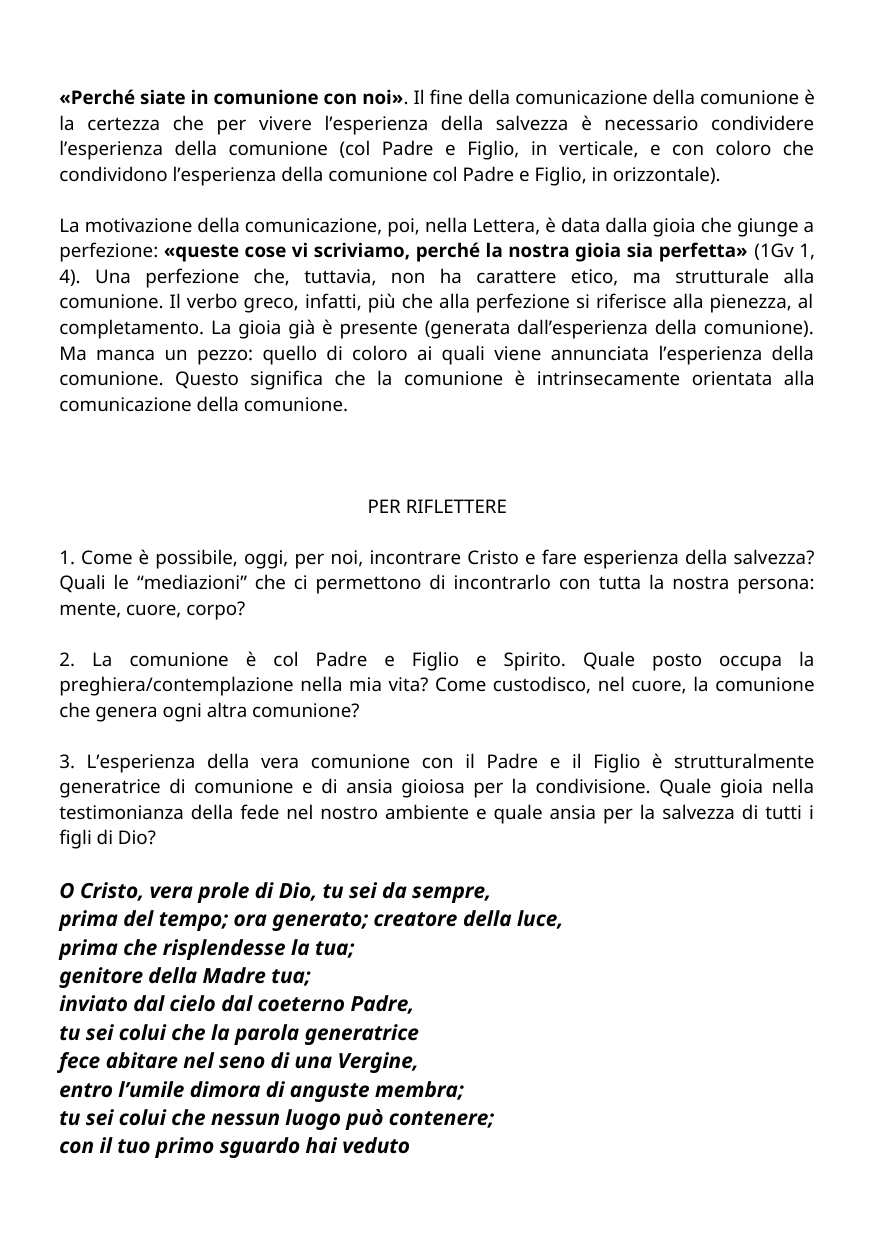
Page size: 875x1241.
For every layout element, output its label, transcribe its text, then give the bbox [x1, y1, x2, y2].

text 2. La comunione è col Padre e Figlio e Spirito. Quale posto occupa la preghiera/contemplazione nella mia vita? Come custodisco, nel cuore, la comunione che genera ogni altra comunione? [59, 646, 815, 723]
text La motivazione della comunicazione, poi, nella Lettera, è data dalla gioia che giunge a perfezione: «queste cose vi scriviamo, perché la nostra gioia sia perfetta» (1Gv 1, 4). Una perfezione che, tuttavia, non ha carattere etico, ma strutturale alla comunione. Il verbo greco, infatti, più che alla perfezione si riferisce alla pienezza, al completamento. La gioia già è presente (generata dall’esperienza della comunione). Ma manca un pezzo: quello di coloro ai quali viene annunciata l’esperienza della comunione. Questo significa che la comunione è intrinsecamente orientata alla comunicazione della comunione. [59, 212, 815, 416]
text fece abitare nel seno di una Vergine, [59, 1046, 815, 1075]
text tu sei colui che nessun luogo può contenere; [59, 1103, 815, 1132]
text inviato dal cielo dal coeterno Padre, [59, 989, 815, 1018]
text prima del tempo; ora generato; creatore della luce, [59, 904, 815, 933]
text PER RIFLETTERE [59, 493, 815, 518]
text 3. L’esperienza della vera comunione con il Padre e il Figlio è strutturalmente generatrice di comunione e di ansia gioiosa per la condivisione. Quale gioia nella testimonianza della fede nel nostro ambiente e quale ansia per la salvezza di tutti i figli di Dio? [59, 748, 815, 850]
text 1. Come è possibile, oggi, per noi, incontrare Cristo e fare esperienza della salvezza? Quali le “mediazioni” che ci permettono di incontrarlo con tutta la nostra persona: mente, cuore, corpo? [59, 544, 815, 621]
text tu sei colui che la parola generatrice [59, 1018, 815, 1046]
text O Cristo, vera prole di Dio, tu sei da sempre, [59, 876, 815, 904]
text con il tuo primo sguardo hai veduto [59, 1132, 815, 1160]
text entro l’umile dimora di anguste membra; [59, 1075, 815, 1103]
text genitore della Madre tua; [59, 961, 815, 989]
text prima che risplendesse la tua; [59, 933, 815, 961]
text «Perché siate in comunione con noi». Il fine della comunicazione della comunione è la certezza che per vivere l’esperienza della salvezza è necessario condividere l’esperienza della comunione (col Padre e Figlio, in verticale, e con coloro che condividono l’esperienza della comunione col Padre e Figlio, in orizzontale). [59, 84, 815, 187]
